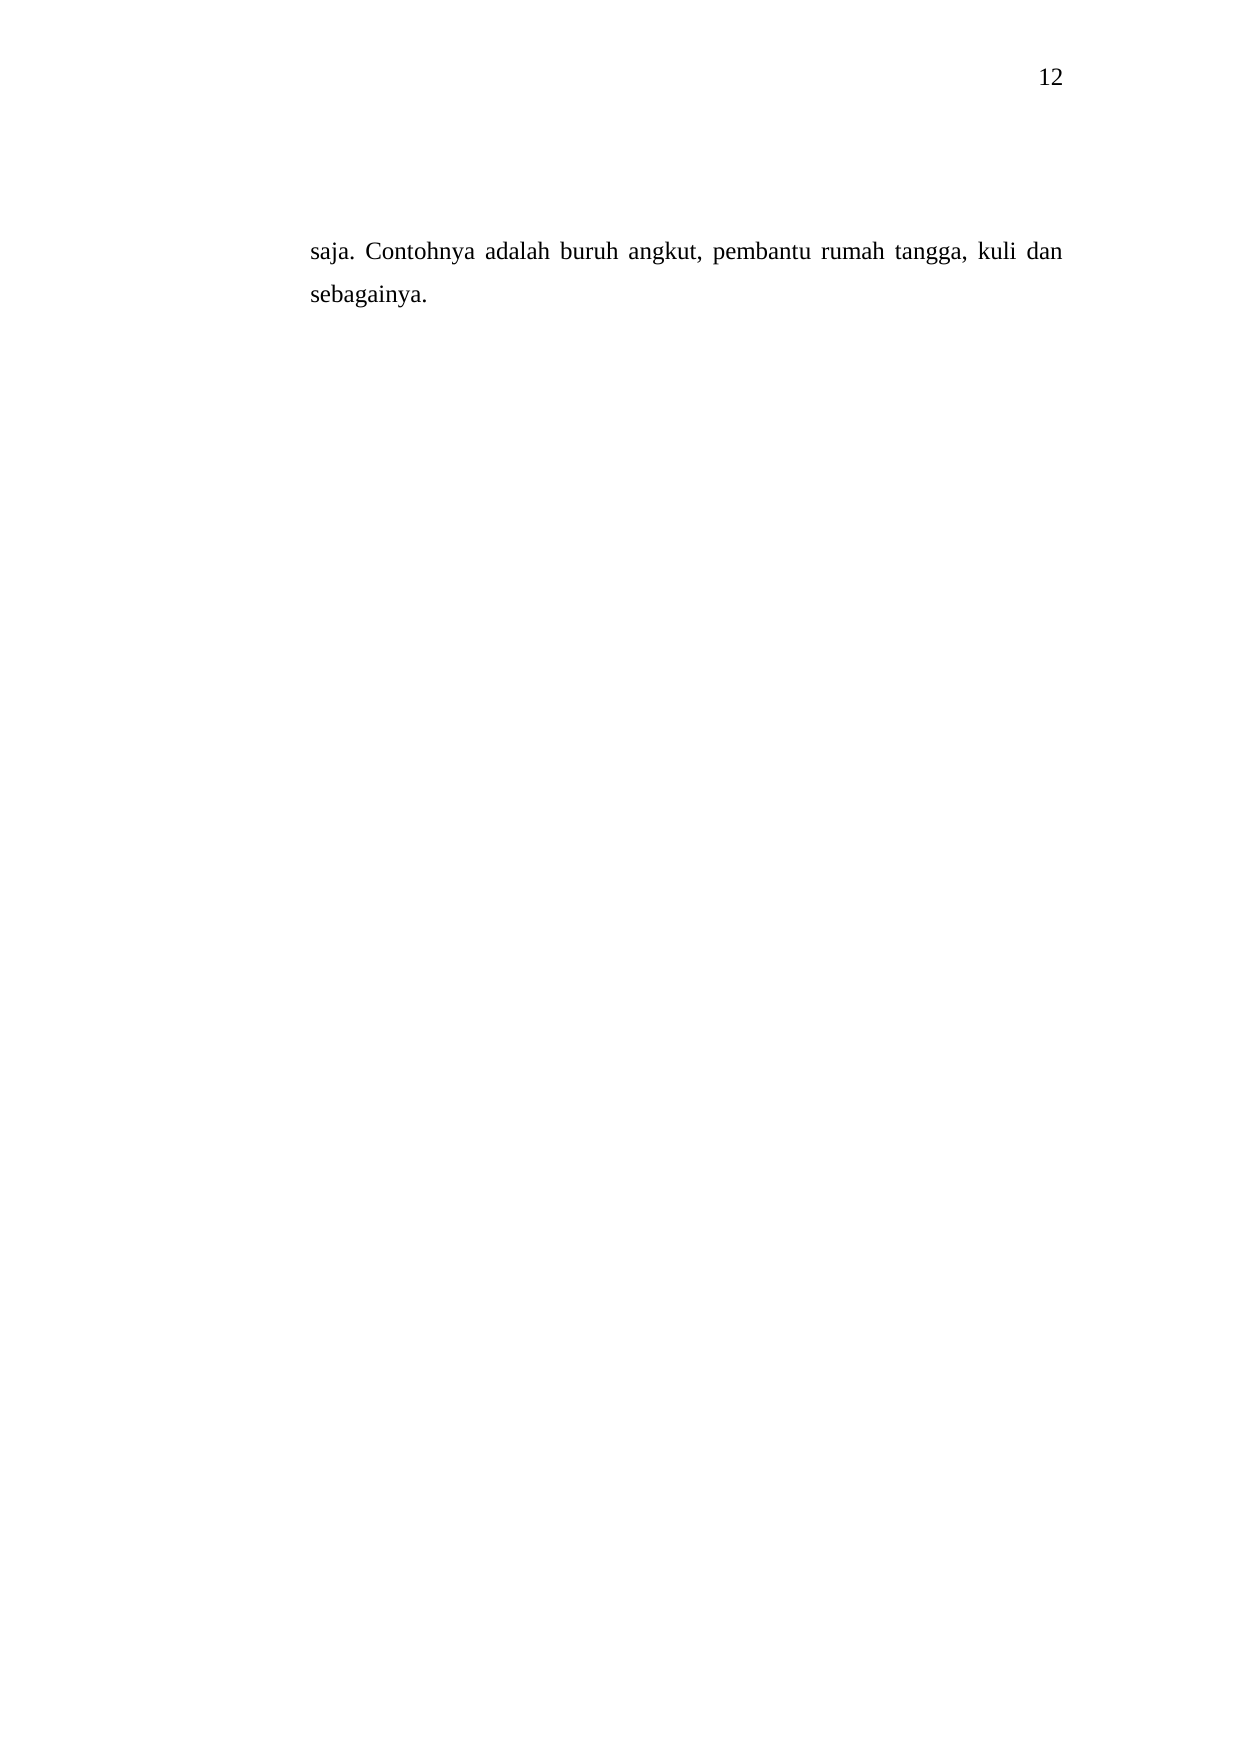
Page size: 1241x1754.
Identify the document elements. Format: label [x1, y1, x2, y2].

list [283, 236, 1063, 308]
